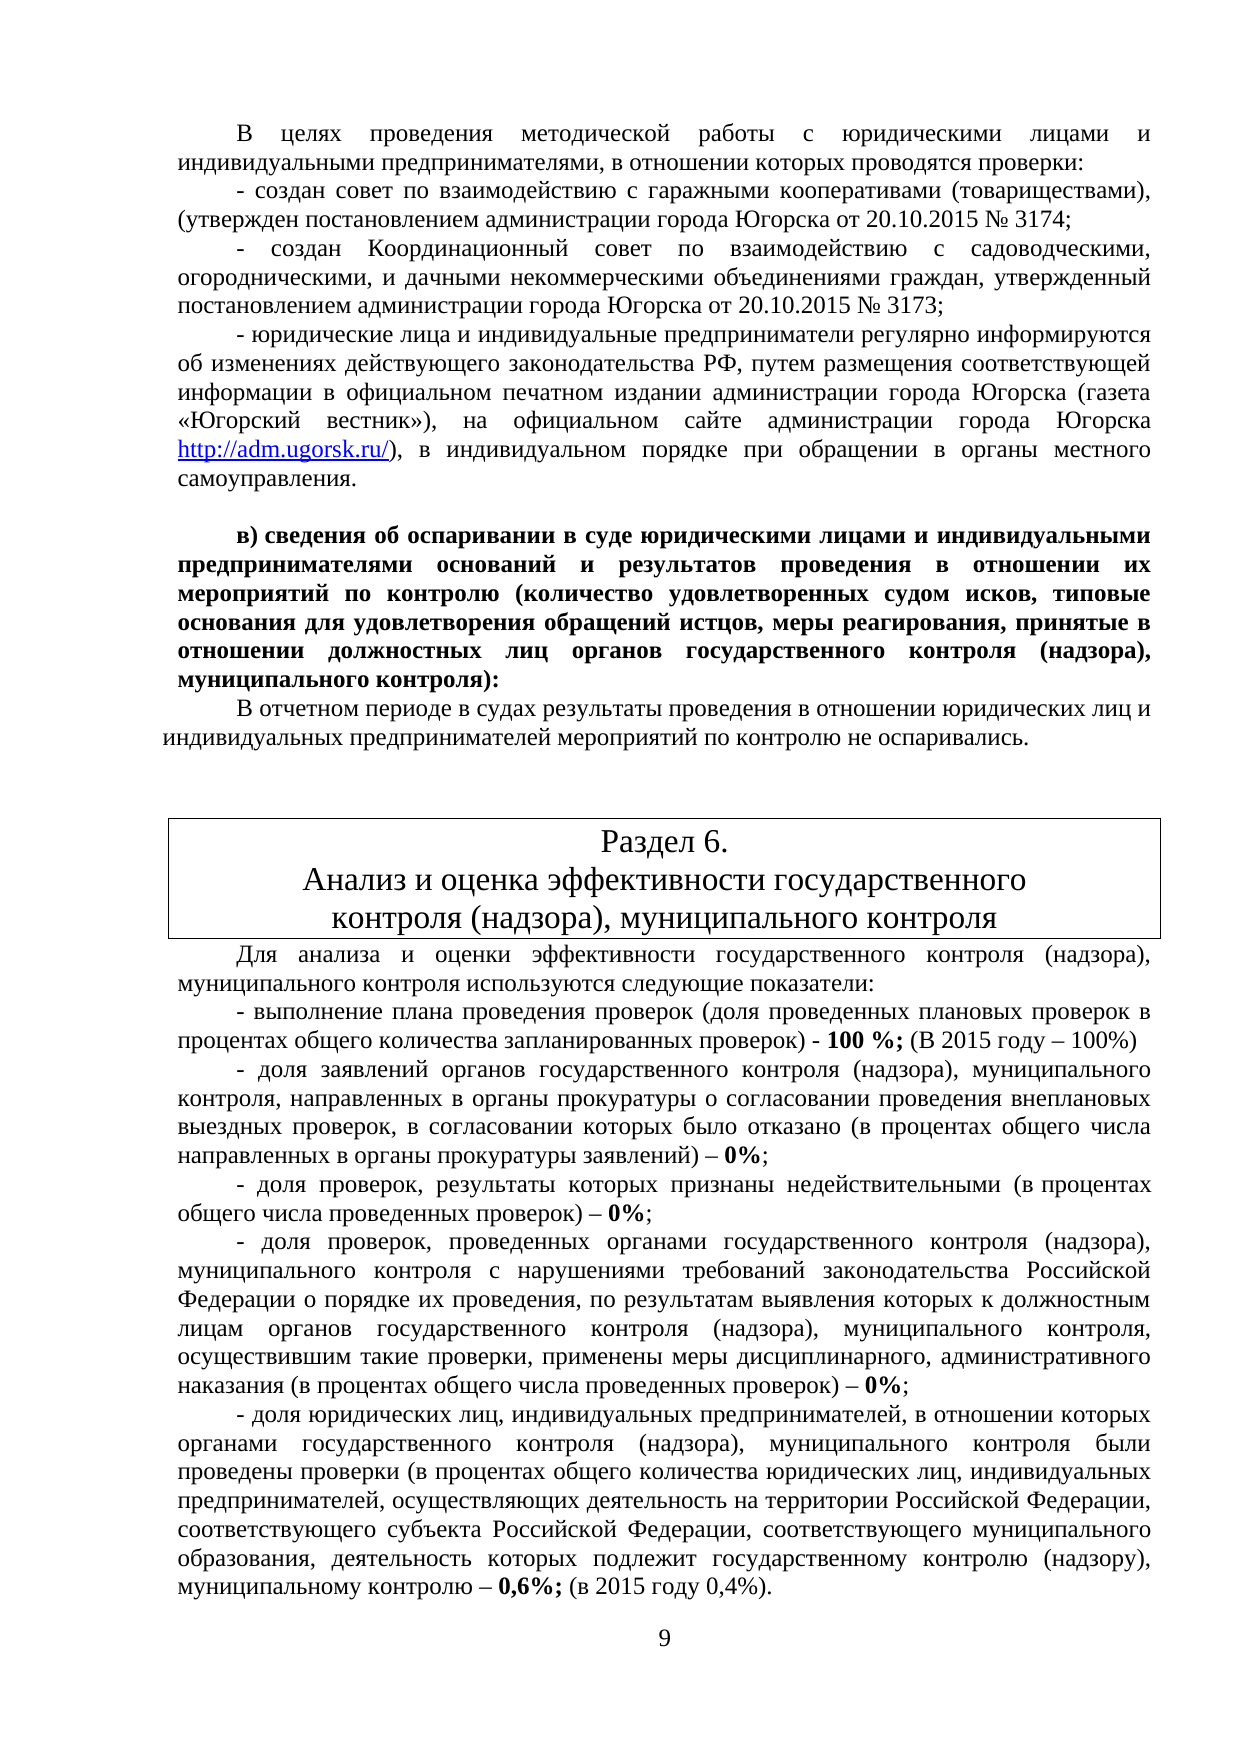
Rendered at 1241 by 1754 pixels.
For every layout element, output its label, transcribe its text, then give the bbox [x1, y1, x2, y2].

text Анализ и оценка эффективности государственного [177, 859, 1152, 894]
text - доля заявлений органов государственного контроля (надзора), муниципального контроля, направленных в органы прокуратуры о согласовании проведения внеплановых выездных проверок, в согласовании которых было отказано (в процентах общего числа направленных в органы прокуратуры заявлений) – 0%; [177, 1054, 1152, 1169]
text - юридические лица и индивидуальные предприниматели регулярно информируются об изменениях действующего законодательства РФ, путем размещения соответствующей информации в официальном печатном издании администрации города Югорска (газета «Югорский вестник»), на официальном сайте администрации города Югорска http://adm.ugorsk.ru/), в индивидуальном порядке при обращении в органы местного самоуправления. [177, 319, 1152, 492]
text В отчетном периоде в судах результаты проведения в отношении юридических лиц и индивидуальных предпринимателей мероприятий по контролю не оспаривались. [162, 693, 1152, 751]
text в) сведения об оспаривании в суде юридическими лицами и индивидуальными предпринимателями оснований и результатов проведения в отношении их мероприятий по контролю (количество удовлетворенных судом исков, типовые основания для удовлетворения обращений истцов, меры реагирования, принятые в отношении должностных лиц органов государственного контроля (надзора), муниципального контроля): [177, 521, 1152, 693]
text контроля (надзора), муниципального контроля [169, 894, 1160, 938]
text - доля проверок, проведенных органами государственного контроля (надзора), муниципального контроля с нарушениями требований законодательства Российской Федерации о порядке их проведения, по результатам выявления которых к должностным лицам органов государственного контроля (надзора), муниципального контроля, осуществившим такие проверки, применены меры дисциплинарного, административного наказания (в процентах общего числа проведенных проверок) – 0%; [177, 1226, 1152, 1399]
text Для анализа и оценки эффективности государственного контроля (надзора), муниципального контроля используются следующие показатели: [177, 939, 1152, 996]
text - создан совет по взаимодействию с гаражными кооперативами (товариществами), (утвержден постановлением администрации города Югорска от 20.10.2015 № 3174; [177, 176, 1152, 233]
text - создан Координационный совет по взаимодействию с садоводческими, огородническими, и дачными некоммерческими объединениями граждан, утвержденный постановлением администрации города Югорска от 20.10.2015 № 3173; [177, 233, 1152, 319]
text В целях проведения методической работы с юридическими лицами и индивидуальными предпринимателями, в отношении которых проводятся проверки: [177, 118, 1152, 176]
text - доля проверок, результаты которых признаны недействительными (в процентах общего числа проведенных проверок) – 0%; [177, 1169, 1152, 1226]
text - доля юридических лиц, индивидуальных предпринимателей, в отношении которых органами государственного контроля (надзора), муниципального контроля были проведены проверки (в процентах общего количества юридических лиц, индивидуальных предпринимателей, осуществляющих деятельность на территории Российской Федерации, соответствующего субъекта Российской Федерации, соответствующего муниципального образования, деятельность которых подлежит государственному контролю (надзору), муниципальному контролю – 0,6%; (в 2015 году 0,4%). [177, 1399, 1152, 1600]
text - выполнение плана проведения проверок (доля проведенных плановых проверок в процентах общего количества запланированных проверок) - 100 %; (В 2015 году – 100%) [177, 996, 1152, 1054]
text Раздел 6. [169, 819, 1160, 859]
